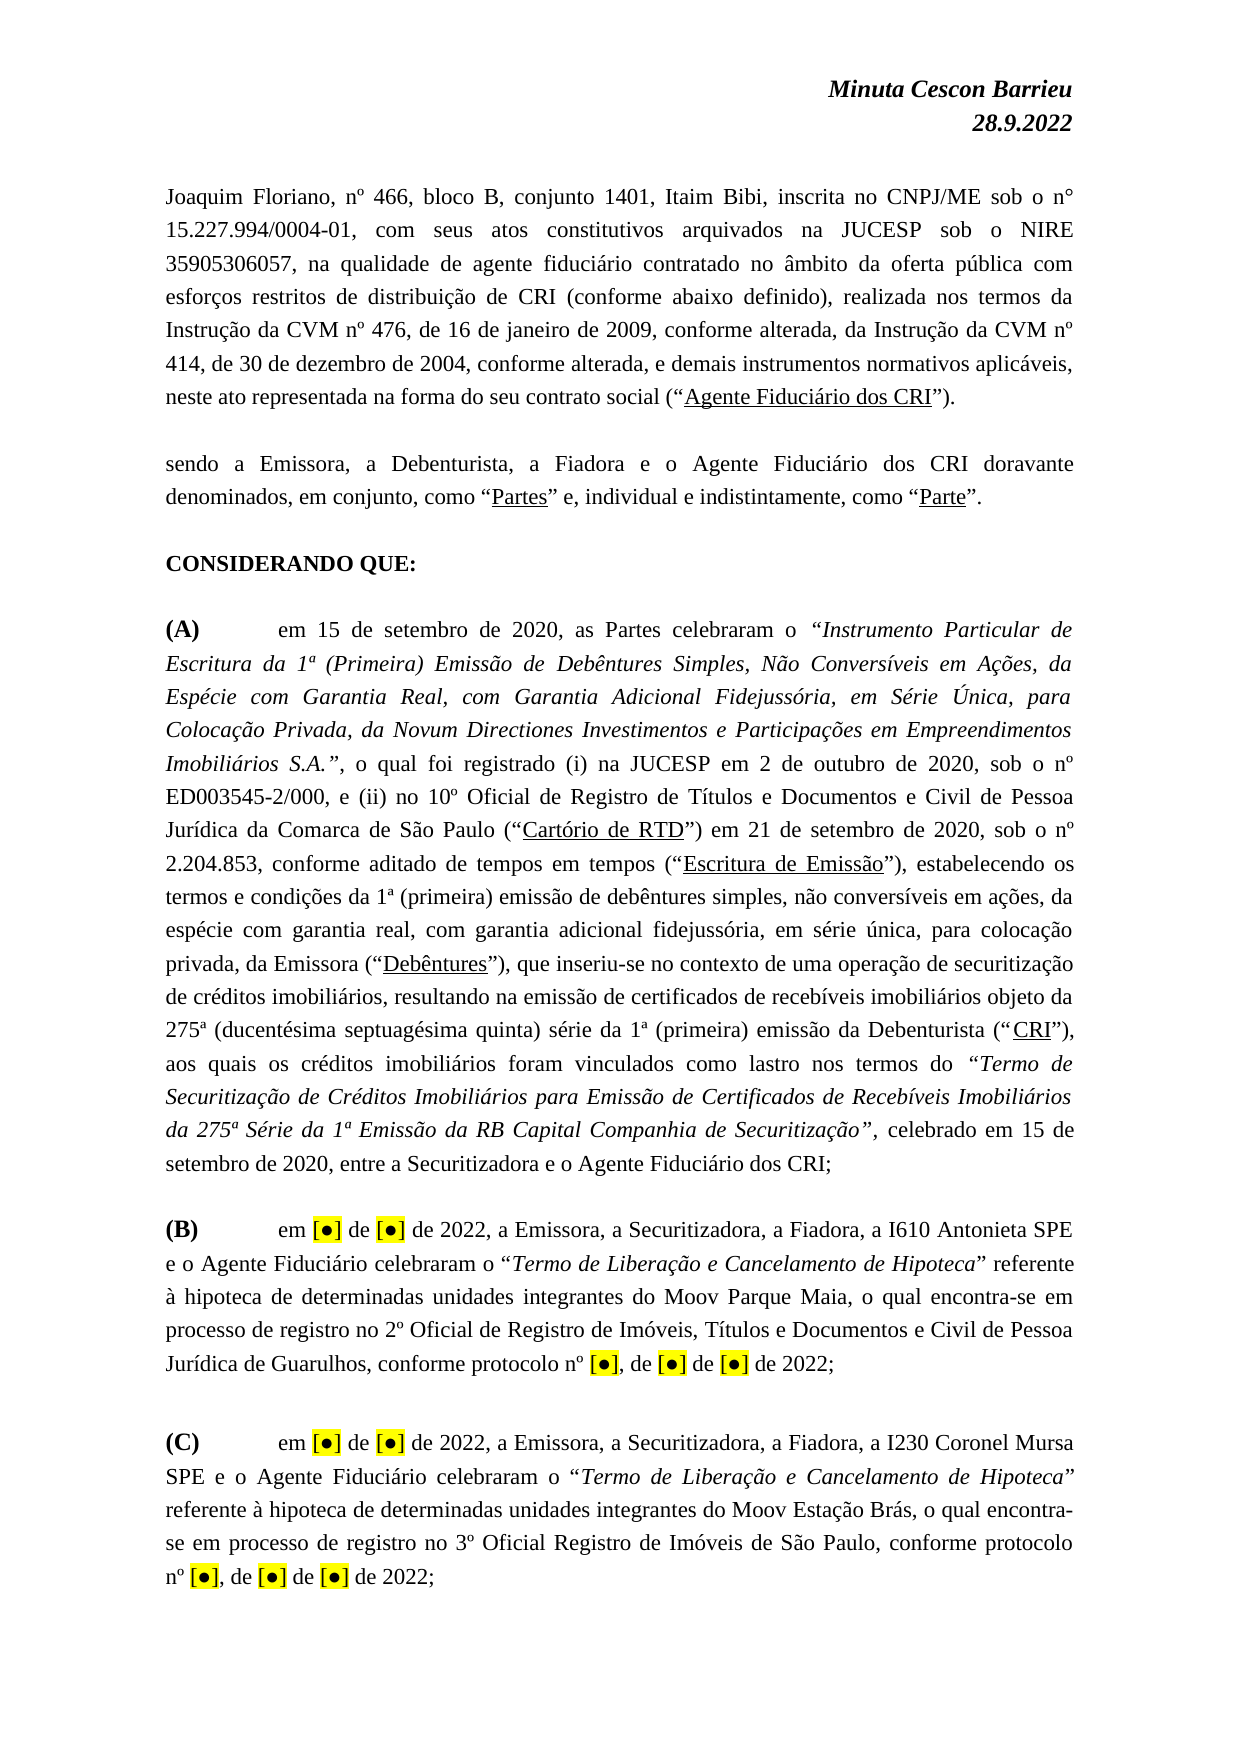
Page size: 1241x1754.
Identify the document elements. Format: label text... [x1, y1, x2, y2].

text sendo a Emissora, a Debenturista, a Fiadora e o Agente Fiduciário dos CRI doravante denominados, em conjunto, como “Partes” e, individual e indistintamente, como “Parte”. [165, 444, 1075, 511]
list CONSIDERANDO QUE: [165, 544, 1075, 578]
list em [●] de [●] de 2022, a Emissora, a Securitizadora, a Fiadora, a I610 Antonieta SPE e o Agente Fiduciário celebraram o “Termo de Liberação e Cancelamento de Hipoteca” referente à hipoteca de determinadas unidades integrantes do Moov Parque Maia, o qual encontra-se em processo de registro no 2º Oficial de Registro de Imóveis, Títulos e Documentos e Civil de Pessoa Jurídica de Guarulhos, conforme protocolo nº [●], de [●] de [●] de 2022; [165, 1211, 1075, 1378]
list em 15 de setembro de 2020, as Partes celebraram o “Instrumento Particular de Escritura da 1ª (Primeira) Emissão de Debêntures Simples, Não Conversíveis em Ações, da Espécie com Garantia Real, com Garantia Adicional Fidejussória, em Série Única, para Colocação Privada, da Novum Directiones Investimentos e Participações em Empreendimentos Imobiliários S.A.”, o qual foi registrado (i) na JUCESP em 2 de outubro de 2020, sob o nº ED003545-2/000, e (ii) no 10º Oficial de Registro de Títulos e Documentos e Civil de Pessoa Jurídica da Comarca de São Paulo (“Cartório de RTD”) em 21 de setembro de 2020, sob o nº 2.204.853, conforme aditado de tempos em tempos (“Escritura de Emissão”), estabelecendo os termos e condições da 1ª (primeira) emissão de debêntures simples, não conversíveis em ações, da espécie com garantia real, com garantia adicional fidejussória, em série única, para colocação privada, da Emissora (“Debêntures”), que inseriu-se no contexto de uma operação de securitização de créditos imobiliários, resultando na emissão de certificados de recebíveis imobiliários objeto da 275ª (ducentésima septuagésima quinta) série da 1ª (primeira) emissão da Debenturista (“CRI”), aos quais os créditos imobiliários foram vinculados como lastro nos termos do “Termo de Securitização de Créditos Imobiliários para Emissão de Certificados de Recebíveis Imobiliários da 275ª Série da 1ª Emissão da RB Capital Companhia de Securitização”, celebrado em 15 de setembro de 2020, entre a Securitizadora e o Agente Fiduciário dos CRI; [165, 611, 1075, 1178]
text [165, 178, 1075, 411]
list em [●] de [●] de 2022, a Emissora, a Securitizadora, a Fiadora, a I230 Coronel Mursa SPE e o Agente Fiduciário celebraram o “Termo de Liberação e Cancelamento de Hipoteca” referente à hipoteca de determinadas unidades integrantes do Moov Estação Brás, o qual encontra-se em processo de registro no 3º Oficial Registro de Imóveis de São Paulo, conforme protocolo nº [●], de [●] de [●] de 2022; [165, 1424, 1075, 1591]
